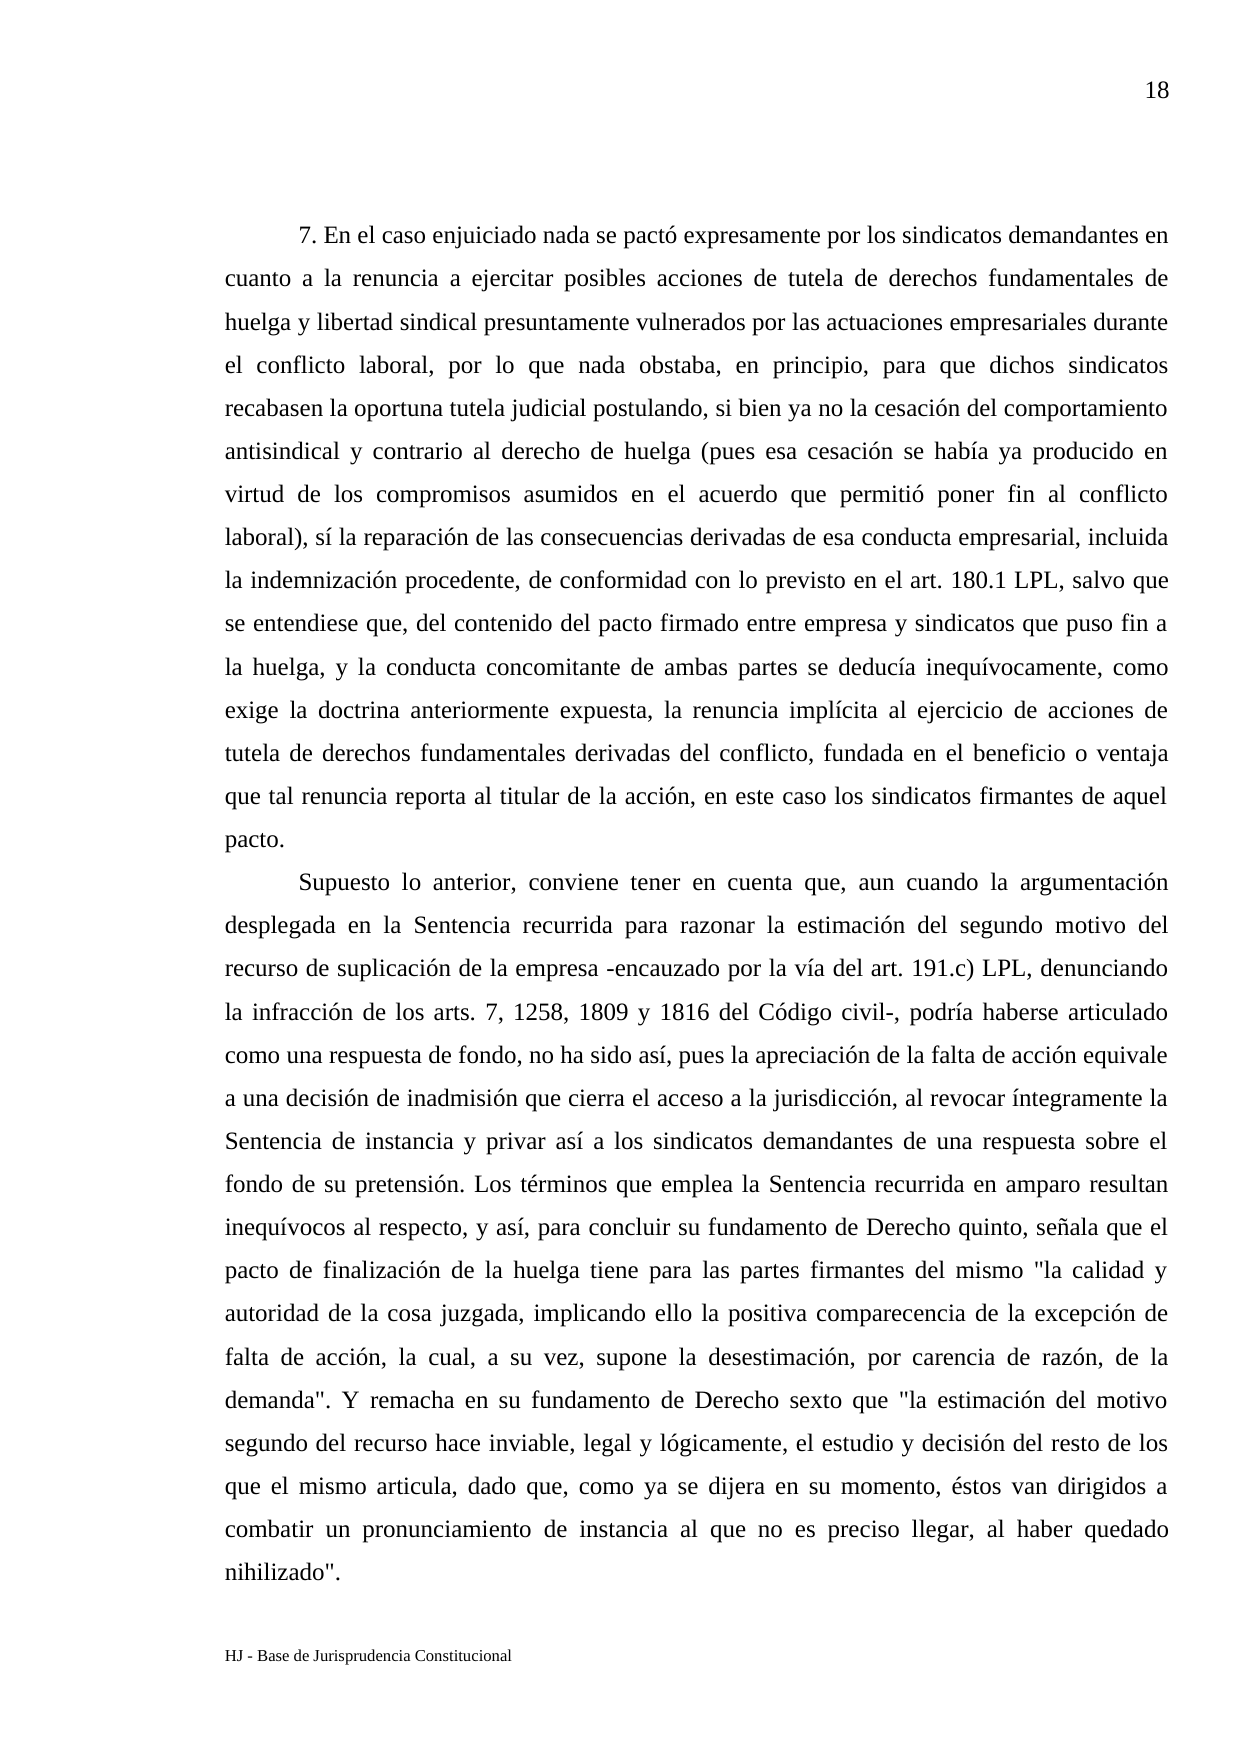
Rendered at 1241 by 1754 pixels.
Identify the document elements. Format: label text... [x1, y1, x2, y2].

text Supuesto lo anterior, conviene tener en cuenta que, aun cuando la argumentación desplegada en la Sentencia recurrida para razonar la estimación del segundo motivo del recurso de suplicación de la empresa -encauzado por la vía del art. 191.c) LPL, denunciando la infracción de los arts. 7, 1258, 1809 y 1816 del Código civil-, podría haberse articulado como una respuesta de fondo, no ha sido así, pues la apreciación de la falta de acción equivale a una decisión de inadmisión que cierra el acceso a la jurisdicción, al revocar íntegramente la Sentencia de instancia y privar así a los sindicatos demandantes de una respuesta sobre el fondo de su pretensión. Los términos que emplea la Sentencia recurrida en amparo resultan inequívocos al respecto, y así, para concluir su fundamento de Derecho quinto, señala que el pacto de finalización de la huelga tiene para las partes firmantes del mismo "la calidad y autoridad de la cosa juzgada, implicando ello la positiva comparecencia de la excepción de falta de acción, la cual, a su vez, supone la desestimación, por carencia de razón, de la demanda". Y remacha en su fundamento de Derecho sexto que "la estimación del motivo segundo del recurso hace inviable, legal y lógicamente, el estudio y decisión del resto de los que el mismo articula, dado que, como ya se dijera en su momento, éstos van dirigidos a combatir un pronunciamiento de instancia al que no es preciso llegar, al haber quedado nihilizado". [224, 867, 1169, 1586]
text 7. En el caso enjuiciado nada se pactó expresamente por los sindicatos demandantes en cuanto a la renuncia a ejercitar posibles acciones de tutela de derechos fundamentales de huelga y libertad sindical presuntamente vulnerados por las actuaciones empresariales durante el conflicto laboral, por lo que nada obstaba, en principio, para que dichos sindicatos recabasen la oportuna tutela judicial postulando, si bien ya no la cesación del comportamiento antisindical y contrario al derecho de huelga (pues esa cesación se había ya producido en virtud de los compromisos asumidos en el acuerdo que permitió poner fin al conflicto laboral), sí la reparación de las consecuencias derivadas de esa conducta empresarial, incluida la indemnización procedente, de conformidad con lo previsto en el art. 180.1 LPL, salvo que se entendiese que, del contenido del pacto firmado entre empresa y sindicatos que puso fin a la huelga, y la conducta concomitante de ambas partes se deducía inequívocamente, como exige la doctrina anteriormente expuesta, la renuncia implícita al ejercicio de acciones de tutela de derechos fundamentales derivadas del conflicto, fundada en el beneficio o ventaja que tal renuncia reporta al titular de la acción, en este caso los sindicatos firmantes de aquel pacto. [224, 220, 1169, 853]
